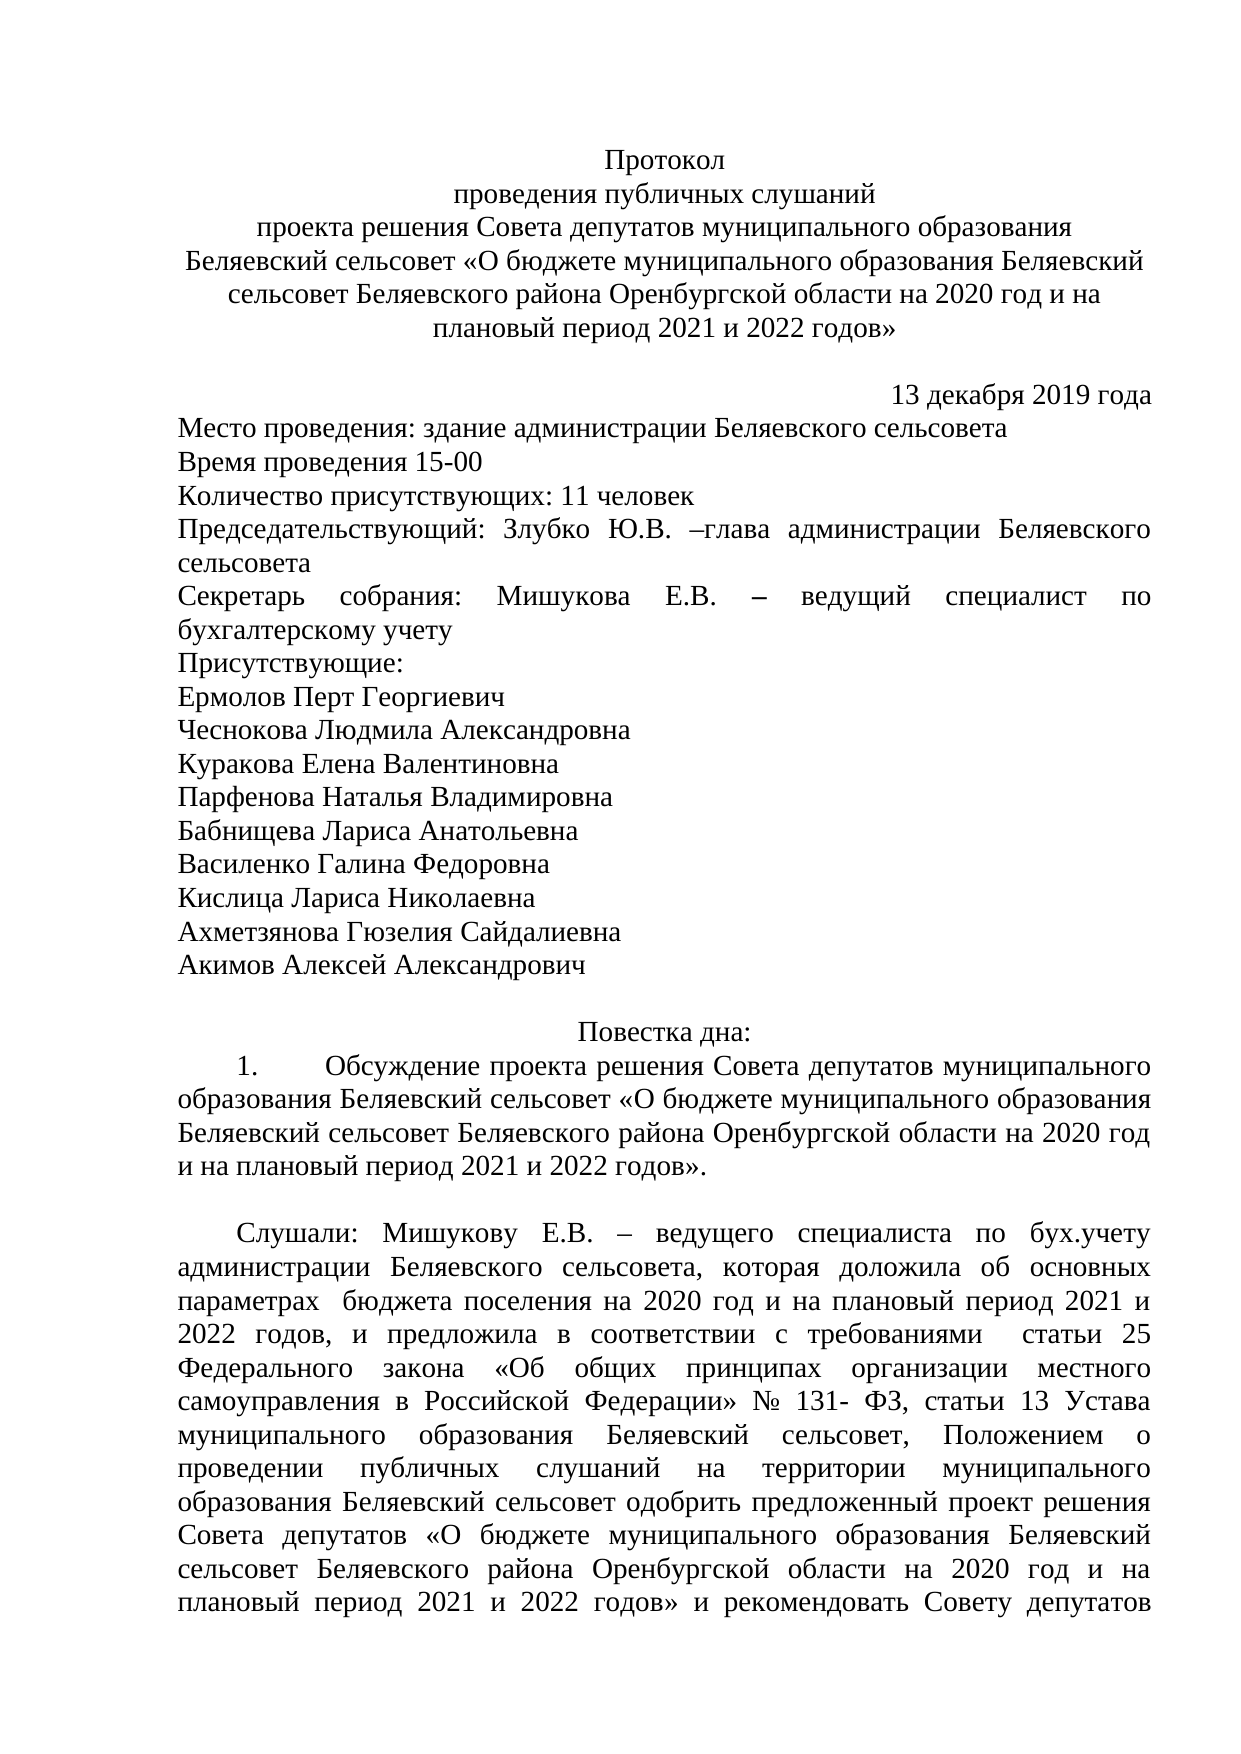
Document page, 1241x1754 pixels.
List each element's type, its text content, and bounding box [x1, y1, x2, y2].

text Чеснокова Людмила Александровна [177, 712, 1152, 746]
text Бабнищева Лариса Анатольевна [177, 813, 1152, 847]
text Куракова Елена Валентиновна [177, 746, 1152, 779]
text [177, 1216, 1152, 1618]
text Место проведения: здание администрации Беляевского сельсовета [177, 411, 1152, 444]
text Секретарь собрания: Мишукова Е.В. – ведущий специалист по бухгалтерскому учету [177, 578, 1152, 645]
text Ермолов Перт Георгиевич [177, 679, 1152, 712]
text Акимов Алексей Александрович [177, 947, 1152, 981]
text Количество присутствующих: 11 человек [177, 478, 1152, 511]
text Беляевский сельсовет «О бюджете муниципального образования Беляевский сельсовет Беляевского района Оренбургской области на 2020 год и на плановый период 2021 и 2022 годов» [177, 243, 1152, 343]
text проекта решения Совета депутатов муниципального образования [177, 209, 1152, 243]
text 13 декабря 2019 года [177, 377, 1152, 411]
text Протокол [177, 142, 1152, 176]
text Кислица Лариса Николаевна [177, 880, 1152, 914]
text Василенко Галина Федоровна [177, 847, 1152, 880]
list Обсуждение проекта решения Совета депутатов муниципального образования Беляевский сельсовет «О бюджете муниципального образования Беляевский сельсовет Беляевского района Оренбургской области на 2020 год и на плановый период 2021 и 2022 годов». [177, 1048, 1152, 1182]
text Парфенова Наталья Владимировна [177, 779, 1152, 813]
text Председательствующий: Злубко Ю.В. –глава администрации Беляевского сельсовета [177, 511, 1152, 578]
text Присутствующие: [177, 645, 1152, 679]
text проведения публичных слушаний [177, 176, 1152, 209]
text Повестка дна: [177, 1014, 1152, 1048]
text Время проведения 15-00 [177, 444, 1152, 478]
text Ахметзянова Гюзелия Сайдалиевна [177, 914, 1152, 947]
